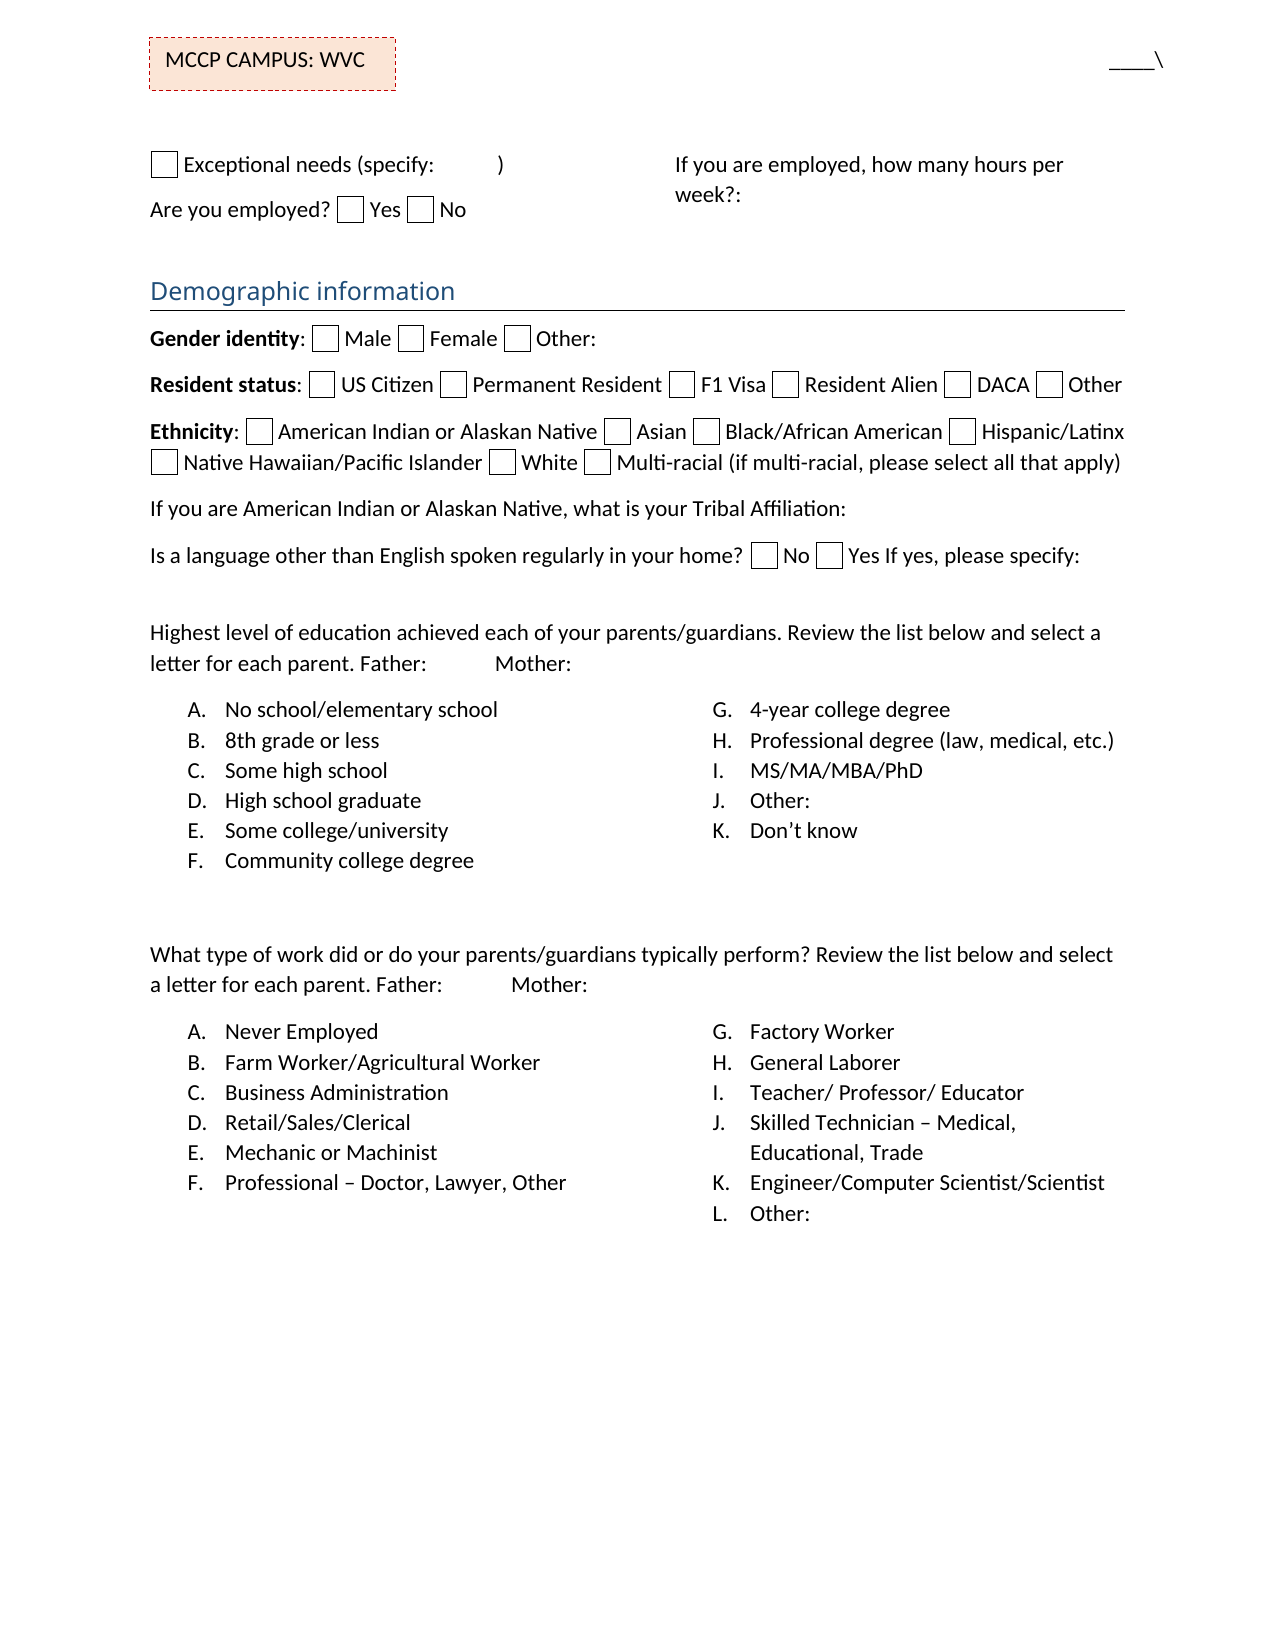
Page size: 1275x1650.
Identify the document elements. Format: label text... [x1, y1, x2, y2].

text Are you employed? Yes No [150, 195, 600, 223]
subtitle Demographic information [150, 274, 1125, 310]
text What type of work did or do your parents/guardians typically perform? Review the list below and select a letter for each parent. Father: Mother: [150, 940, 1125, 998]
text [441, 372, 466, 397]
list Other: [712, 1199, 1125, 1227]
text If you are American Indian or Alaskan Native, what is your Tribal Affiliation: [150, 494, 1125, 522]
list Some college/university [187, 816, 600, 844]
list 8th grade or less [187, 726, 600, 754]
text Exceptional needs (specify: ) [150, 150, 600, 178]
list No school/elementary school [187, 696, 600, 723]
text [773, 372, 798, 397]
list Business Administration [187, 1078, 600, 1106]
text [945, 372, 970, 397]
list Other: [712, 786, 1125, 814]
list Professional – Doctor, Lawyer, Other [187, 1168, 600, 1196]
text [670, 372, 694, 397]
text Highest level of education achieved each of your parents/guardians. Review the list below and select a letter for each parent. Father: Mother: [150, 618, 1125, 677]
list MS/MA/MBA/PhD [712, 756, 1125, 784]
list Factory Worker [712, 1017, 1125, 1045]
list Farm Worker/Agricultural Worker [187, 1048, 600, 1076]
list High school graduate [187, 786, 600, 814]
text Ethnicity: American Indian or Alaskan Native Asian Black/African American Hispanic/Latinx Native Hawaiian/Pacific Islander White Multi-racial (if multi-racial, please select all that apply) [150, 417, 1125, 476]
list 4-year college degree [712, 696, 1125, 723]
list Don’t know [712, 816, 1125, 844]
list Professional degree (law, medical, etc.) [712, 726, 1125, 754]
list Mechanic or Machinist [187, 1138, 600, 1166]
text Gender identity: Male Female Other: [150, 324, 1125, 352]
text Resident status: US Citizen Permanent Resident F1 Visa Resident Alien DACA Other [467, 371, 669, 398]
text If you are employed, how many hours per week?: [675, 150, 1125, 208]
list Engineer/Computer Scientist/Scientist [712, 1168, 1125, 1196]
list Retail/Sales/Clerical [187, 1108, 600, 1136]
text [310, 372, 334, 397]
list Never Employed [187, 1017, 600, 1045]
list Teacher/ Professor/ Educator [712, 1078, 1125, 1106]
list Community college degree [187, 847, 600, 874]
list General Laborer [712, 1048, 1125, 1076]
text Is a language other than English spoken regularly in your home? No Yes If yes, please specify: [150, 541, 1125, 599]
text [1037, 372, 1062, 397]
list Skilled Technician – Medical, Educational, Trade [712, 1108, 1125, 1166]
list Some high school [187, 756, 600, 784]
